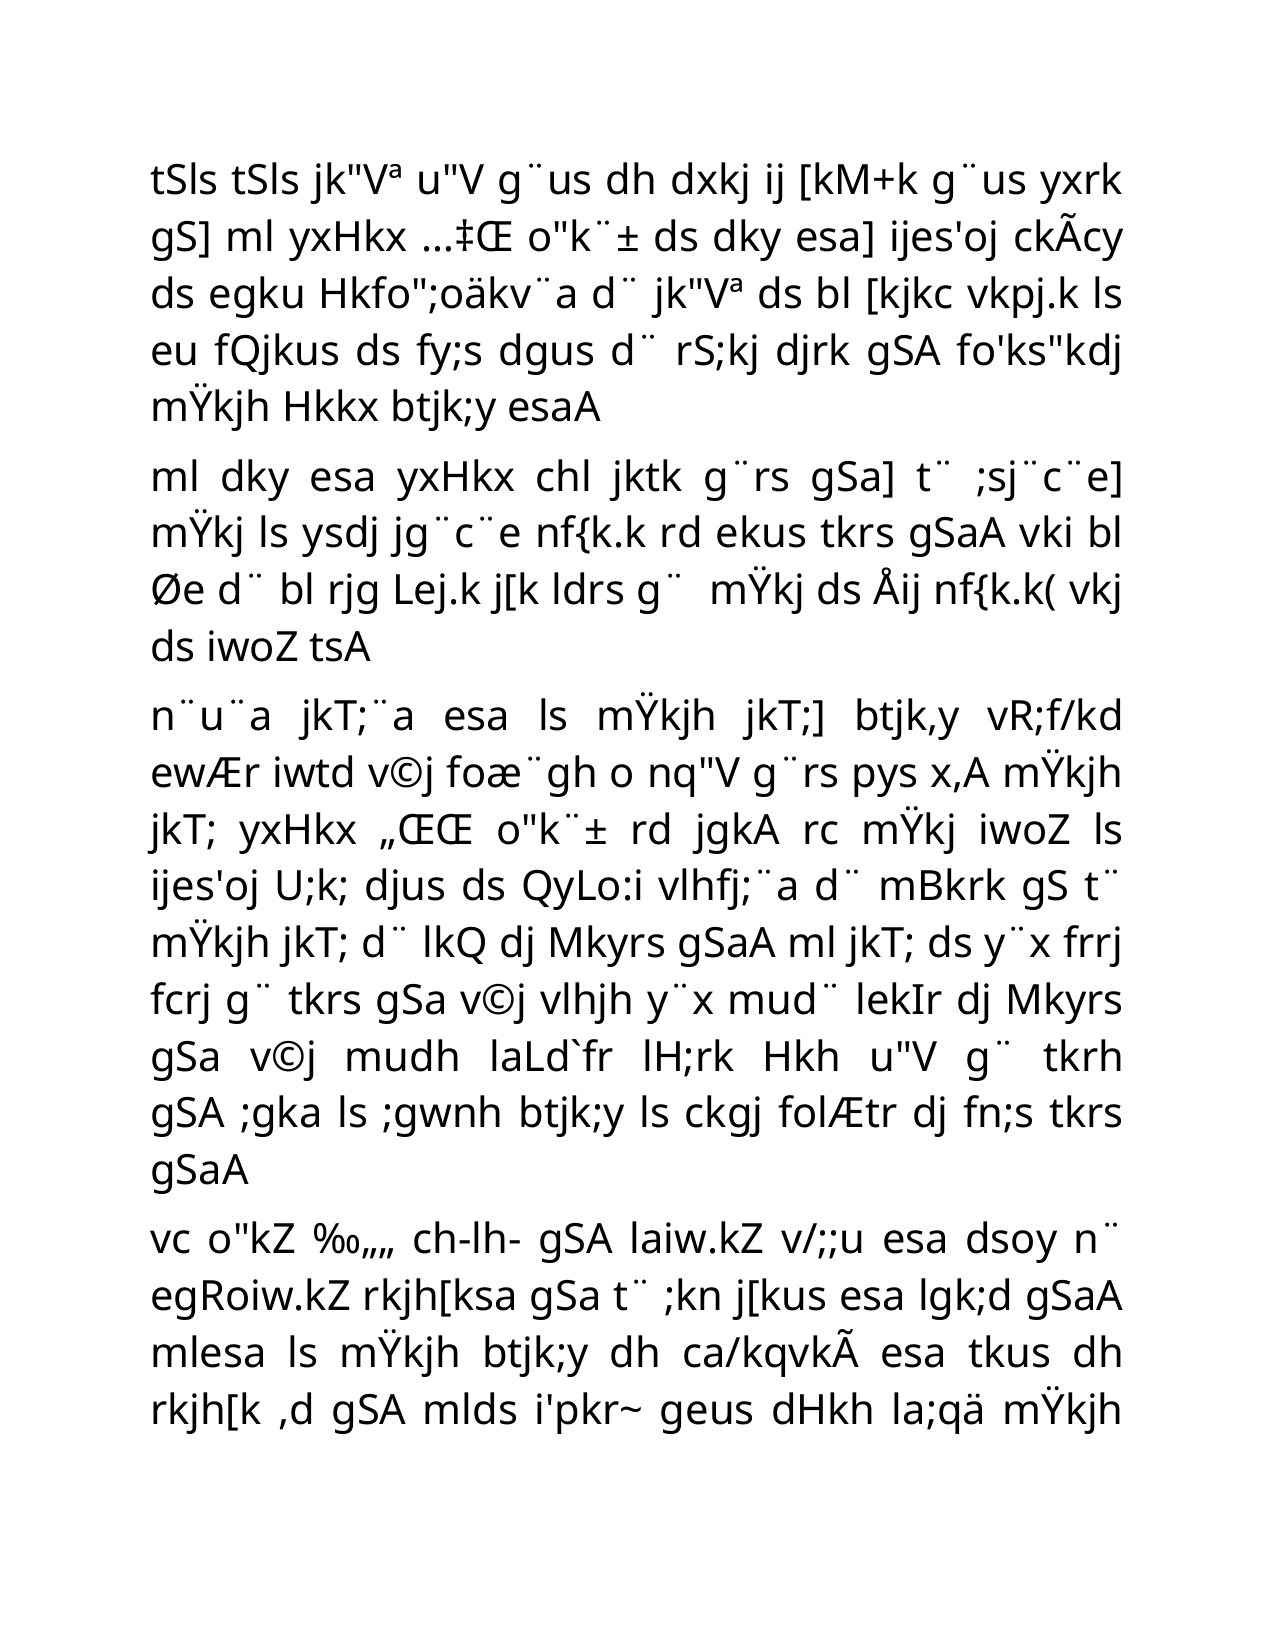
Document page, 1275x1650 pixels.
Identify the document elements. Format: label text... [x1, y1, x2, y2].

text ml dky esa yxHkx chl jktk g¨rs gSa] t¨ ;sj¨c¨e] mŸkj ls ysdj jg¨c¨e nf{k.k rd ekus tkrs gSaA vki bl Øe d¨ bl rjg Lej.k j[k ldrs g¨ mŸkj ds Åij nf{k.k( vkj ds iwoZ tsA [150, 446, 1125, 673]
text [150, 1209, 1125, 1436]
text tSls tSls jk"Vª u"V g¨us dh dxkj ij [kM+k g¨us yxrk gS] ml yxHkx …‡Œ o"k¨± ds dky esa] ijes'oj ckÃcy ds egku Hkfo";oäkv¨a d¨ jk"Vª ds bl [kjkc vkpj.k ls eu fQjkus ds fy;s dgus d¨ rS;kj djrk gSA fo'ks"kdj mŸkjh Hkkx btjk;y esaA [150, 150, 1125, 434]
text n¨u¨a jkT;¨a esa ls mŸkjh jkT;] btjk,y vR;f/kd ewÆr iwtd v©j foæ¨gh o nq"V g¨rs pys x,A mŸkjh jkT; yxHkx „ŒŒ o"k¨± rd jgkA rc mŸkj iwoZ ls ijes'oj U;k; djus ds QyLo:i vlhfj;¨a d¨ mBkrk gS t¨ mŸkjh jkT; d¨ lkQ dj Mkyrs gSaA ml jkT; ds y¨x frrj fcrj g¨ tkrs gSa v©j vlhjh y¨x mud¨ lekIr dj Mkyrs gSa v©j mudh laLd`fr lH;rk Hkh u"V g¨ tkrh gSA ;gka ls ;gwnh btjk;y ls ckgj folÆtr dj fn;s tkrs gSaA [150, 686, 1125, 1197]
